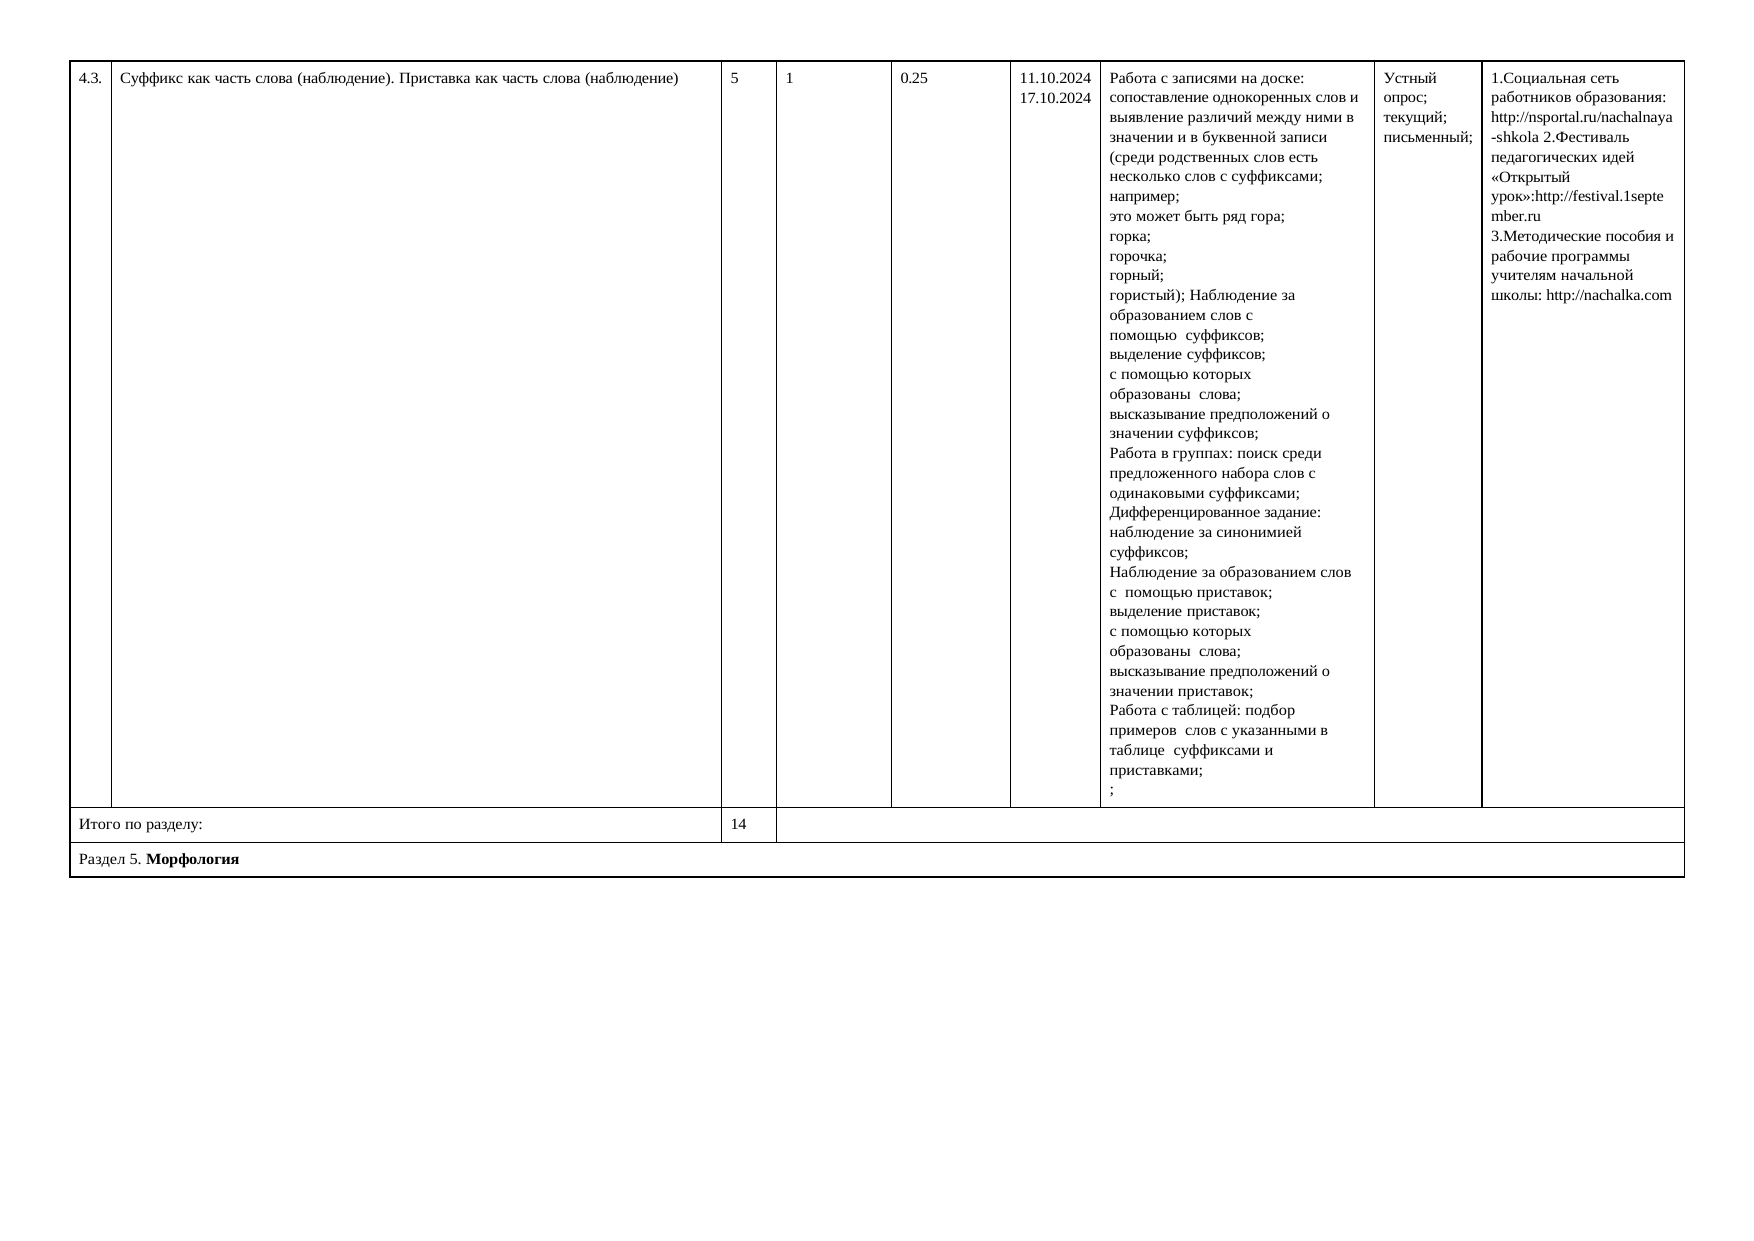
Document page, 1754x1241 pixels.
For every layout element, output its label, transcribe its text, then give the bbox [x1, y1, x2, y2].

table_cell [777, 808, 1684, 841]
table_header 4.3. [71, 62, 111, 807]
table_header 0.25 [892, 62, 1010, 807]
table_cell Раздел 5. Морфология [71, 843, 1684, 876]
table_header 1.Социальная сеть работников образования: http://nsportal.ru/nachalnaya -shkola 2.Фестиваль педагогических идей «Открытый урок»:http://festival.1septe mber.ru 3.Методические пособия и рабочие программы учителям начальной школы: http://nachalka.com [1483, 62, 1684, 807]
table_header 11.10.2024 17.10.2024 [1011, 62, 1100, 807]
table_header Устный опрос; текущий; письменный; [1375, 62, 1481, 807]
table_cell 14 [722, 808, 776, 841]
table_header Суффикс как часть слова (наблюдение). Приставка как часть слова (наблюдение) [112, 62, 721, 807]
table_cell Итого по разделу: [71, 808, 721, 841]
table_header 5 [722, 62, 776, 807]
table_header 1 [777, 62, 891, 807]
table_header Работа с записями на доске: сопоставление однокоренных слов и выявление различий между ними в значении и в буквенной записи (среди родственных слов есть несколько слов с суффиксами; например; это может быть ряд гора; горка; горочка; горный; гористый); Наблюдение за образованием слов с помощью суффиксов; выделение суффиксов; с помощью которых образованы слова; высказывание предположений о значении суффиксов; Работа в группах: поиск среди предложенного набора слов с одинаковыми суффиксами; Дифференцированное задание: наблюдение за синонимией суффиксов; Наблюдение за образованием слов с помощью приставок; выделение приставок; с помощью которых образованы слова; высказывание предположений о значении приставок; Работа с таблицей: подбор примеров слов с указанными в таблице суффиксами и приставками; ; [1101, 62, 1374, 807]
